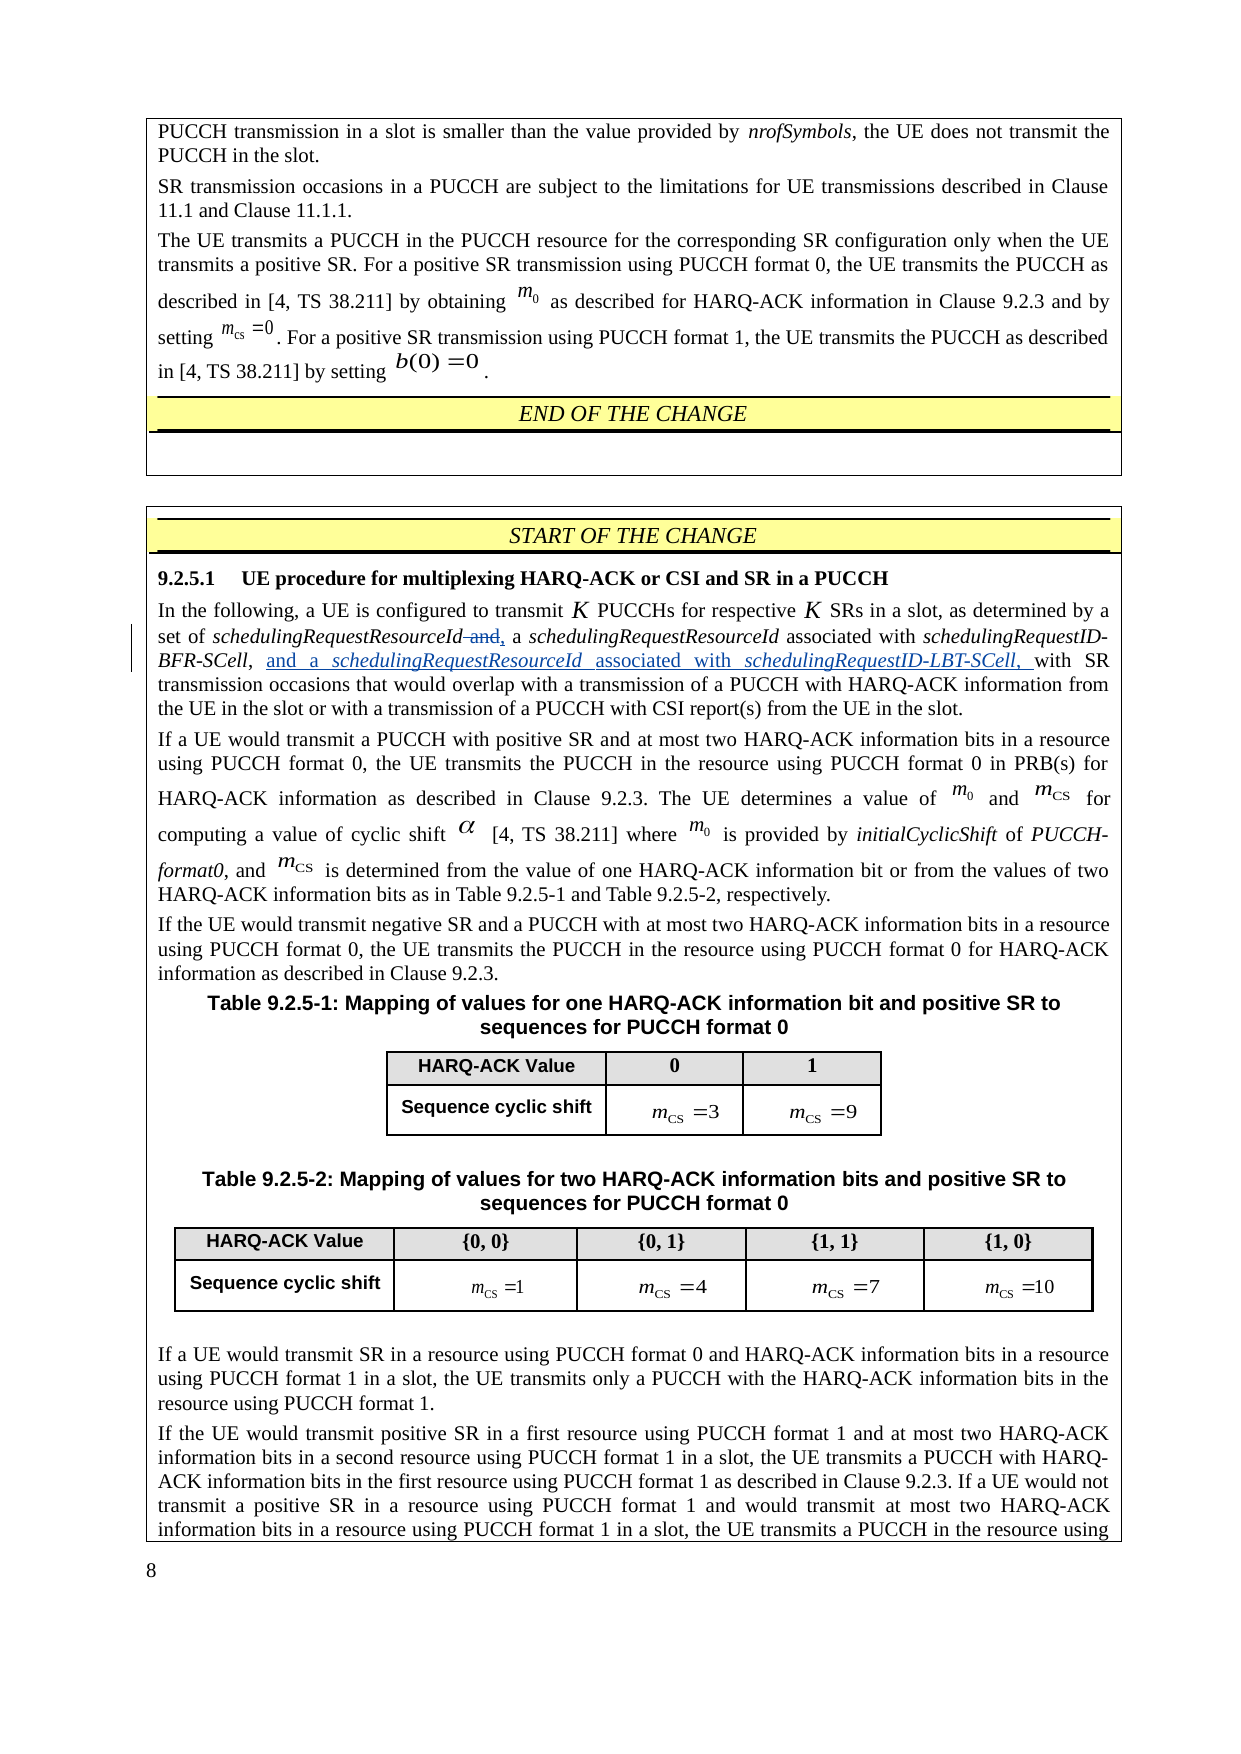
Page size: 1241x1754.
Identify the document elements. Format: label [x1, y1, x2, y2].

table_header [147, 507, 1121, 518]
table_header [147, 119, 1121, 396]
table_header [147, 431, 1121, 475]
table_header [147, 552, 1121, 1541]
